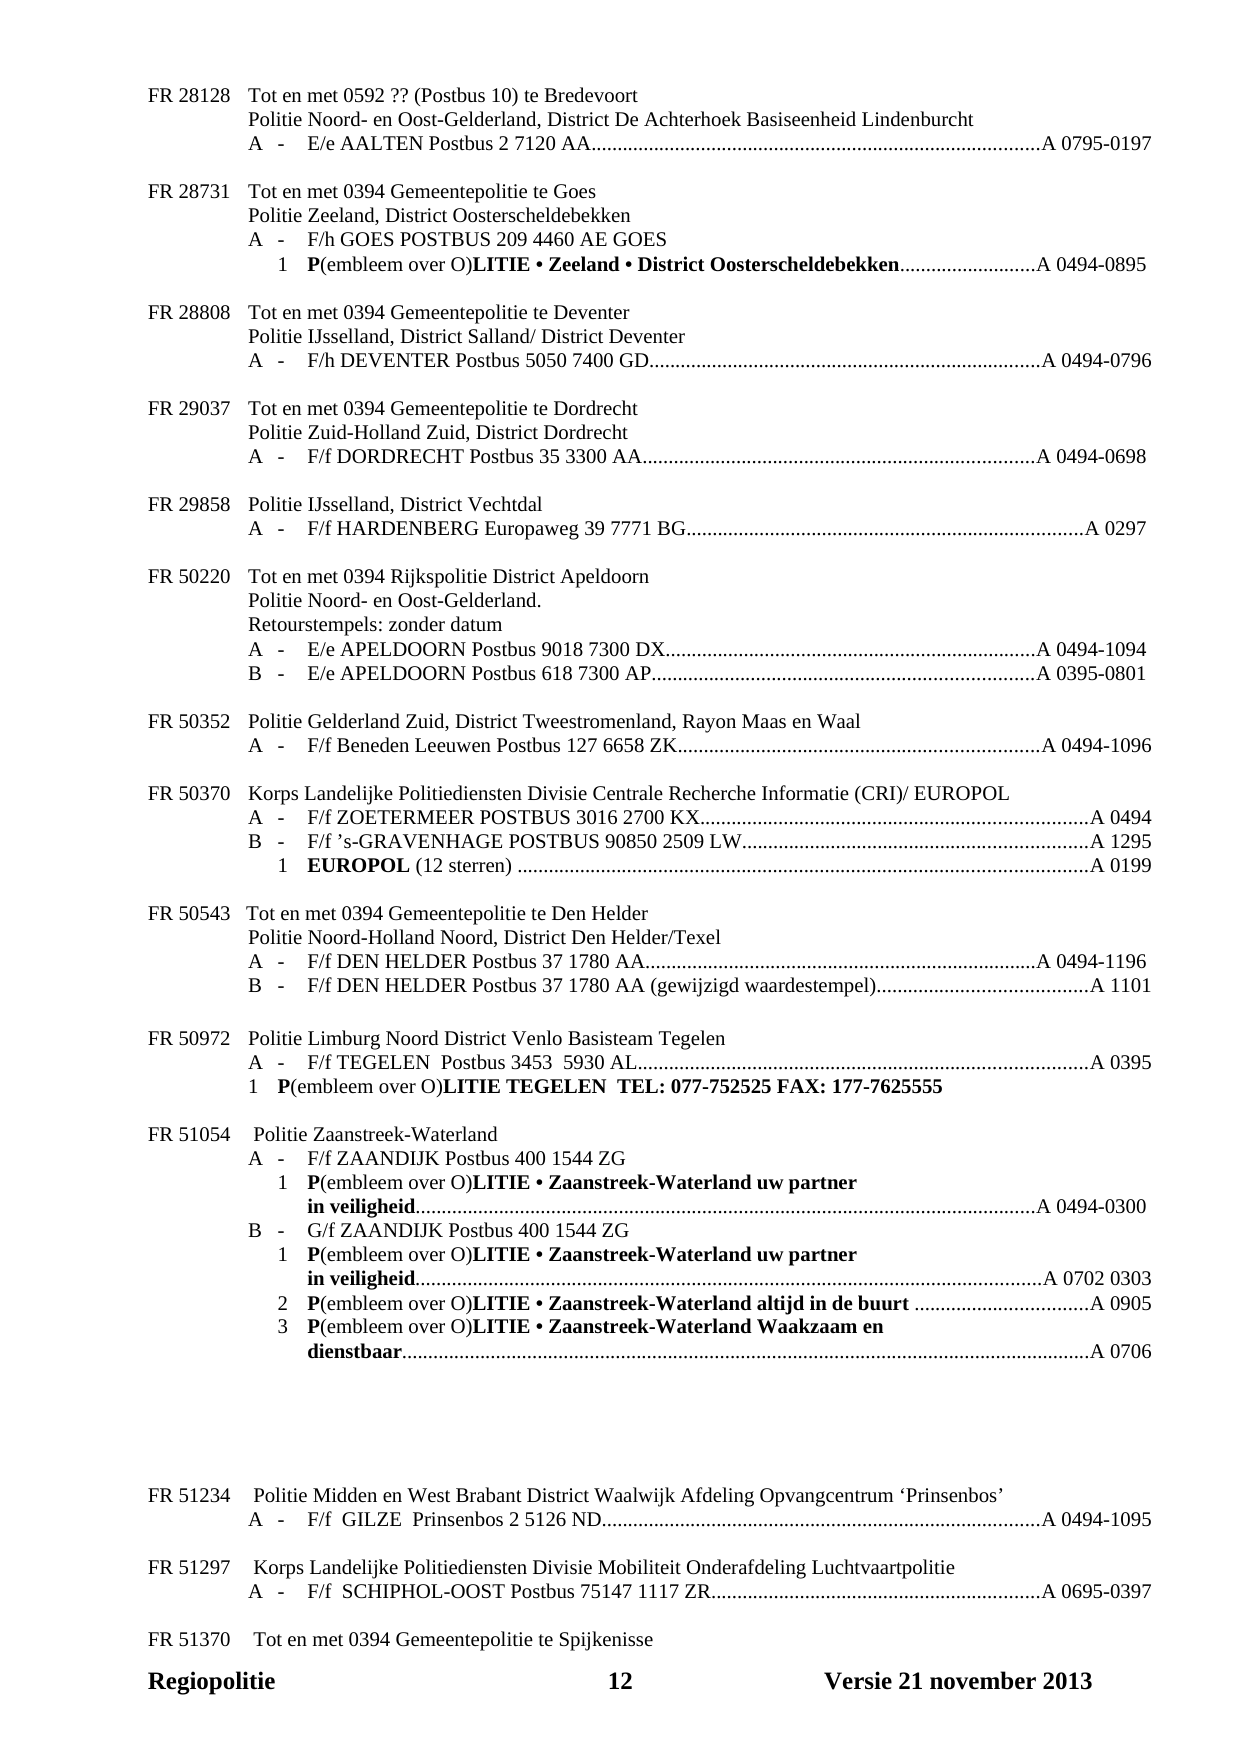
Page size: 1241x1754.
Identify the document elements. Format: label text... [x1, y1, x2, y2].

text 2 P(embleem over O)LITIE • Zaanstreek-Waterland altijd in de buurt A 0905 [148, 1290, 1152, 1314]
text 1 P(embleem over O)LITIE • Zaanstreek-Waterland uw partner in veiligheid A 0702 0303 [148, 1242, 1152, 1290]
text FR 51297 Korps Landelijke Politiediensten Divisie Mobiliteit Onderafdeling Luchtvaartpolitie [148, 1531, 1152, 1579]
text Politie Noord- en Oost-Gelderland. [148, 588, 1152, 612]
text FR 50220 Tot en met 0394 Rijkspolitie District Apeldoorn [148, 540, 1152, 588]
text A - F/f SCHIPHOL-OOST Postbus 75147 1117 ZR A 0695-0397 [148, 1579, 1152, 1603]
text FR 29858 Politie IJsselland, District Vechtdal [148, 468, 1152, 516]
text FR 51054 Politie Zaanstreek-Waterland [148, 1098, 1152, 1146]
text Politie IJsselland, District Salland/ District Deventer [148, 324, 1152, 348]
text FR 29037 Tot en met 0394 Gemeentepolitie te Dordrecht [148, 372, 1152, 420]
text Politie Zuid-Holland Zuid, District Dordrecht [148, 420, 1152, 444]
text B - F/f ’s-GRAVENHAGE POSTBUS 90850 2509 LW A 1295 [148, 829, 1152, 853]
text A - E/e APELDOORN Postbus 9018 7300 DX A 0494-1094 [148, 636, 1152, 661]
text B - F/f DEN HELDER Postbus 37 1780 AA (gewijzigd waardestempel) A 1101 [148, 973, 1152, 1026]
text FR 28808 Tot en met 0394 Gemeentepolitie te Deventer [148, 276, 1152, 324]
text FR 28731 Tot en met 0394 Gemeentepolitie te Goes [148, 155, 1152, 203]
text A - F/f GILZE Prinsenbos 2 5126 ND A 0494-1095 [148, 1507, 1152, 1531]
text FR 50352 Politie Gelderland Zuid, District Tweestromenland, Rayon Maas en Waal [148, 684, 1152, 733]
text A - F/f TEGELEN Postbus 3453 5930 AL A 0395 [148, 1050, 1152, 1074]
text 1 P(embleem over O)LITIE • Zaanstreek-Waterland uw partner in veiligheid A 0494-0300 [148, 1170, 1152, 1218]
text Politie Zeeland, District Oosterscheldebekken [148, 203, 1152, 227]
text FR 28128 Tot en met 0592 ?? (Postbus 10) te Bredevoort [148, 59, 1152, 107]
text Retourstempels: zonder datum [148, 612, 1152, 636]
text B - G/f ZAANDIJK Postbus 400 1544 ZG [148, 1218, 1152, 1242]
text A - F/f ZAANDIJK Postbus 400 1544 ZG [148, 1146, 1152, 1170]
text A - F/h GOES POSTBUS 209 4460 AE GOES [148, 227, 1152, 251]
text 1 EUROPOL (12 sterren) A 0199 [148, 853, 1152, 877]
text 1 P(embleem over O)LITIE TEGELEN TEL: 077-752525 FAX: 177-7625555 [148, 1074, 1152, 1098]
text A - F/f DORDRECHT Postbus 35 3300 AA A 0494-0698 [148, 444, 1152, 468]
text 3 P(embleem over O)LITIE • Zaanstreek-Waterland Waakzaam en dienstbaar A 0706 [148, 1314, 1152, 1363]
text A - F/f DEN HELDER Postbus 37 1780 AA A 0494-1196 [148, 949, 1152, 973]
text FR 50543 Tot en met 0394 Gemeentepolitie te Den Helder [148, 877, 1152, 925]
text Politie Noord-Holland Noord, District Den Helder/Texel [148, 925, 1152, 949]
text B - E/e APELDOORN Postbus 618 7300 AP A 0395-0801 [148, 661, 1152, 684]
text A - F/f ZOETERMEER POSTBUS 3016 2700 KX A 0494 [148, 805, 1152, 829]
text A - E/e AALTEN Postbus 2 7120 AA A 0795-0197 [148, 131, 1152, 155]
text A - F/f HARDENBERG Europaweg 39 7771 BG A 0297 [148, 516, 1152, 540]
text A - F/f Beneden Leeuwen Postbus 127 6658 ZK A 0494-1096 [148, 733, 1152, 757]
text FR 51234 Politie Midden en West Brabant District Waalwijk Afdeling Opvangcentrum ‘Prinsenbos’ [148, 1483, 1152, 1507]
text Politie Noord- en Oost-Gelderland, District De Achterhoek Basiseenheid Lindenburcht [148, 107, 1152, 131]
text FR 50972 Politie Limburg Noord District Venlo Basisteam Tegelen [148, 1026, 1152, 1050]
text FR 50370 Korps Landelijke Politiediensten Divisie Centrale Recherche Informatie (CRI)/ EUROPOL [148, 781, 1152, 805]
text A - F/h DEVENTER Postbus 5050 7400 GD A 0494-0796 [148, 348, 1152, 372]
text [148, 1603, 1152, 1651]
text 1 P(embleem over O)LITIE • Zeeland • District Oosterscheldebekken A 0494-0895 [148, 251, 1152, 276]
